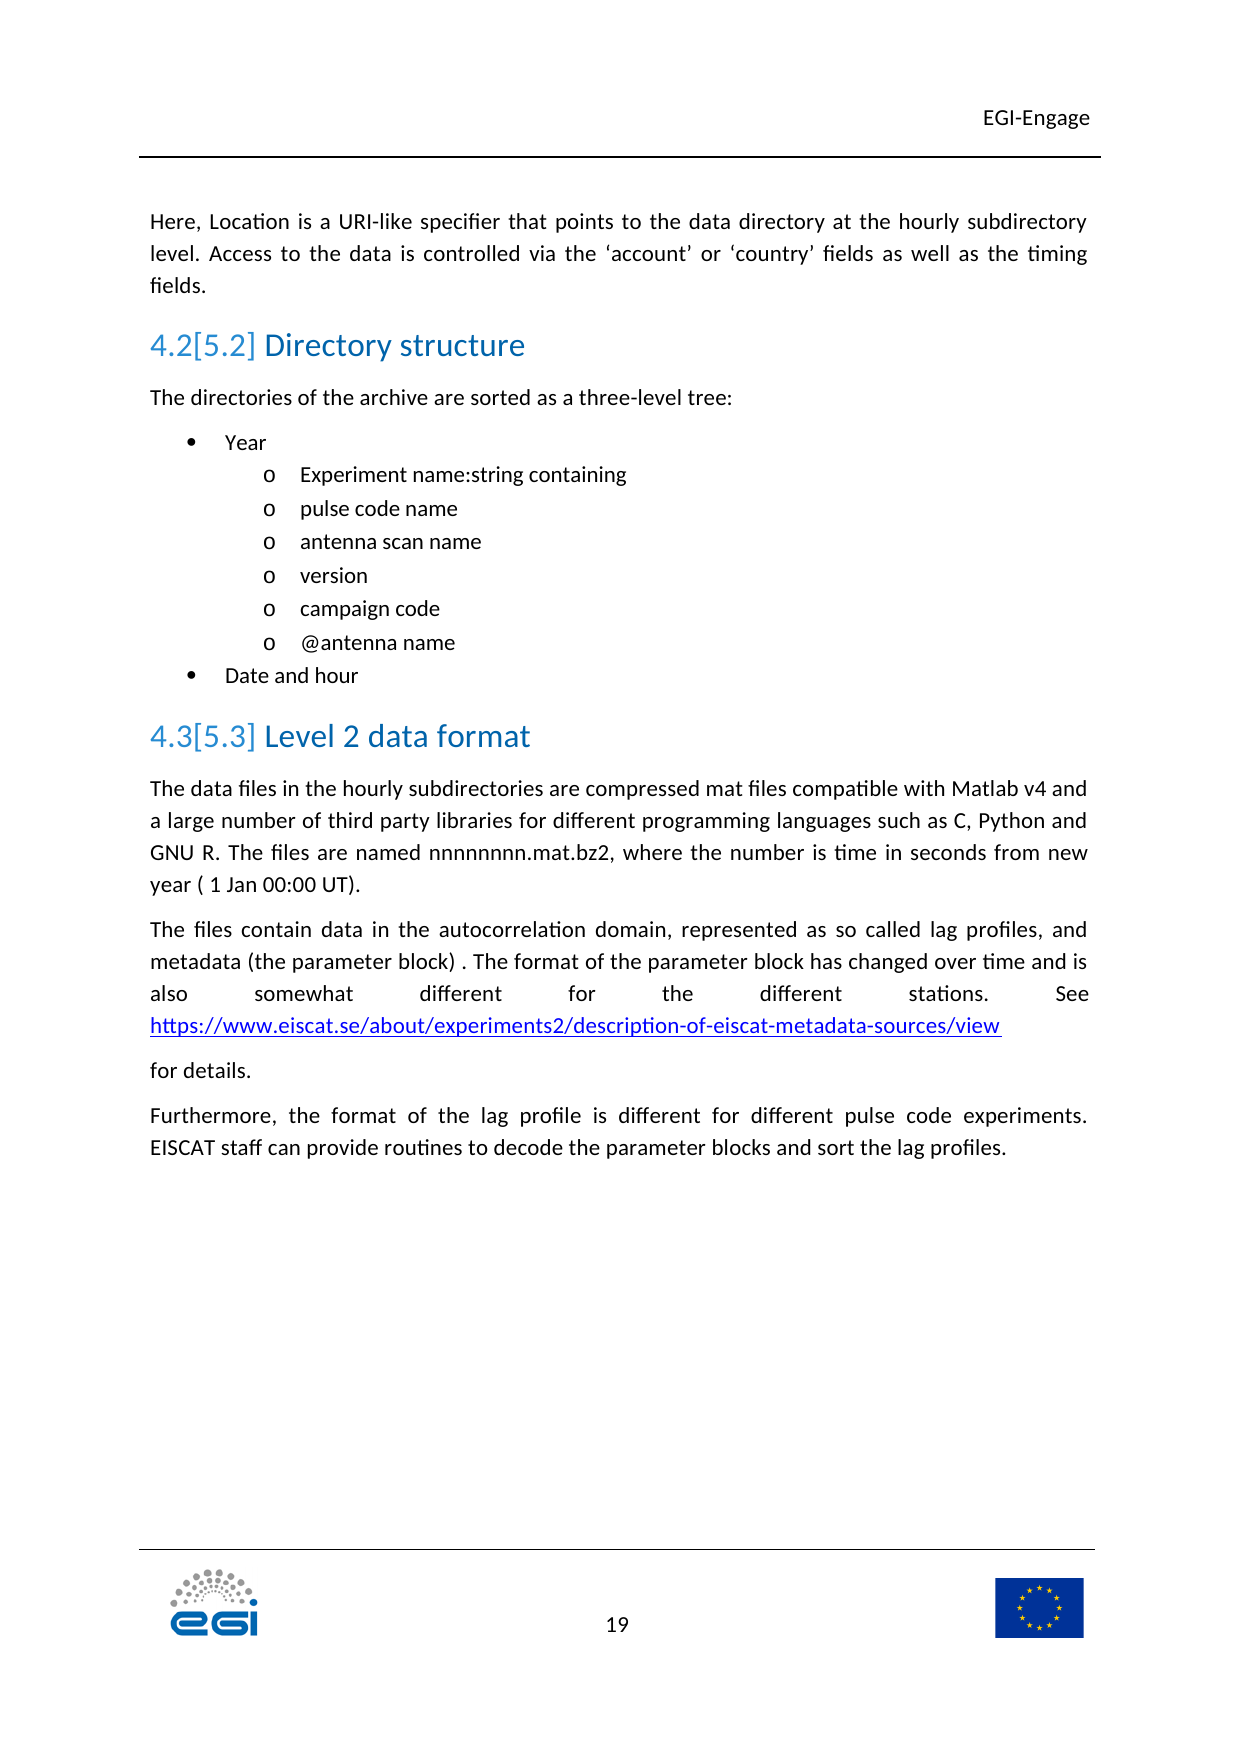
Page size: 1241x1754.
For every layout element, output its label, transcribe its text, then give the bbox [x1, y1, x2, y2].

list pulse code name [262, 494, 1090, 523]
picture [150, 1567, 276, 1638]
subtitle Directory structure [150, 324, 1090, 365]
list Date and hour [187, 662, 1090, 689]
list Experiment name:string containing [262, 460, 1090, 489]
text Here, Location is a URI-like specifier that points to the data directory at the hourly subdirectory level. Access to the data is controlled via the ‘account’ or ‘country’ fields as well as the timing fields. [150, 207, 1090, 299]
text Furthermore, the format of the lag profile is different for different pulse code experiments. EISCAT staff can provide routines to decode the parameter blocks and sort the lag profiles. [150, 1101, 1090, 1161]
text The data files in the hourly subdirectories are compressed mat files compatible with Matlab v4 and a large number of third party libraries for different programming languages such as C, Python and GNU R. The files are named nnnnnnnn.mat.bz2, where the number is time in seconds from new year ( 1 Jan 00:00 UT). [150, 774, 1090, 898]
list @antenna name [262, 628, 1090, 657]
text for details. [150, 1056, 1090, 1084]
picture [995, 1578, 1084, 1638]
list Year [187, 428, 1090, 456]
list version [262, 561, 1090, 590]
text The files contain data in the autocorrelation domain, represented as so called lag profiles, and metadata (the parameter block) . The format of the parameter block has changed over time and is also somewhat different for the different stations. See https://www.eiscat.se/about/experiments2/description-of-eiscat-metadata-sources/view [150, 915, 1090, 1040]
subtitle Level 2 data format [150, 714, 1090, 755]
text The directories of the archive are sorted as a three-level tree: [150, 383, 1090, 411]
list antenna scan name [262, 527, 1090, 557]
list campaign code [262, 594, 1090, 624]
